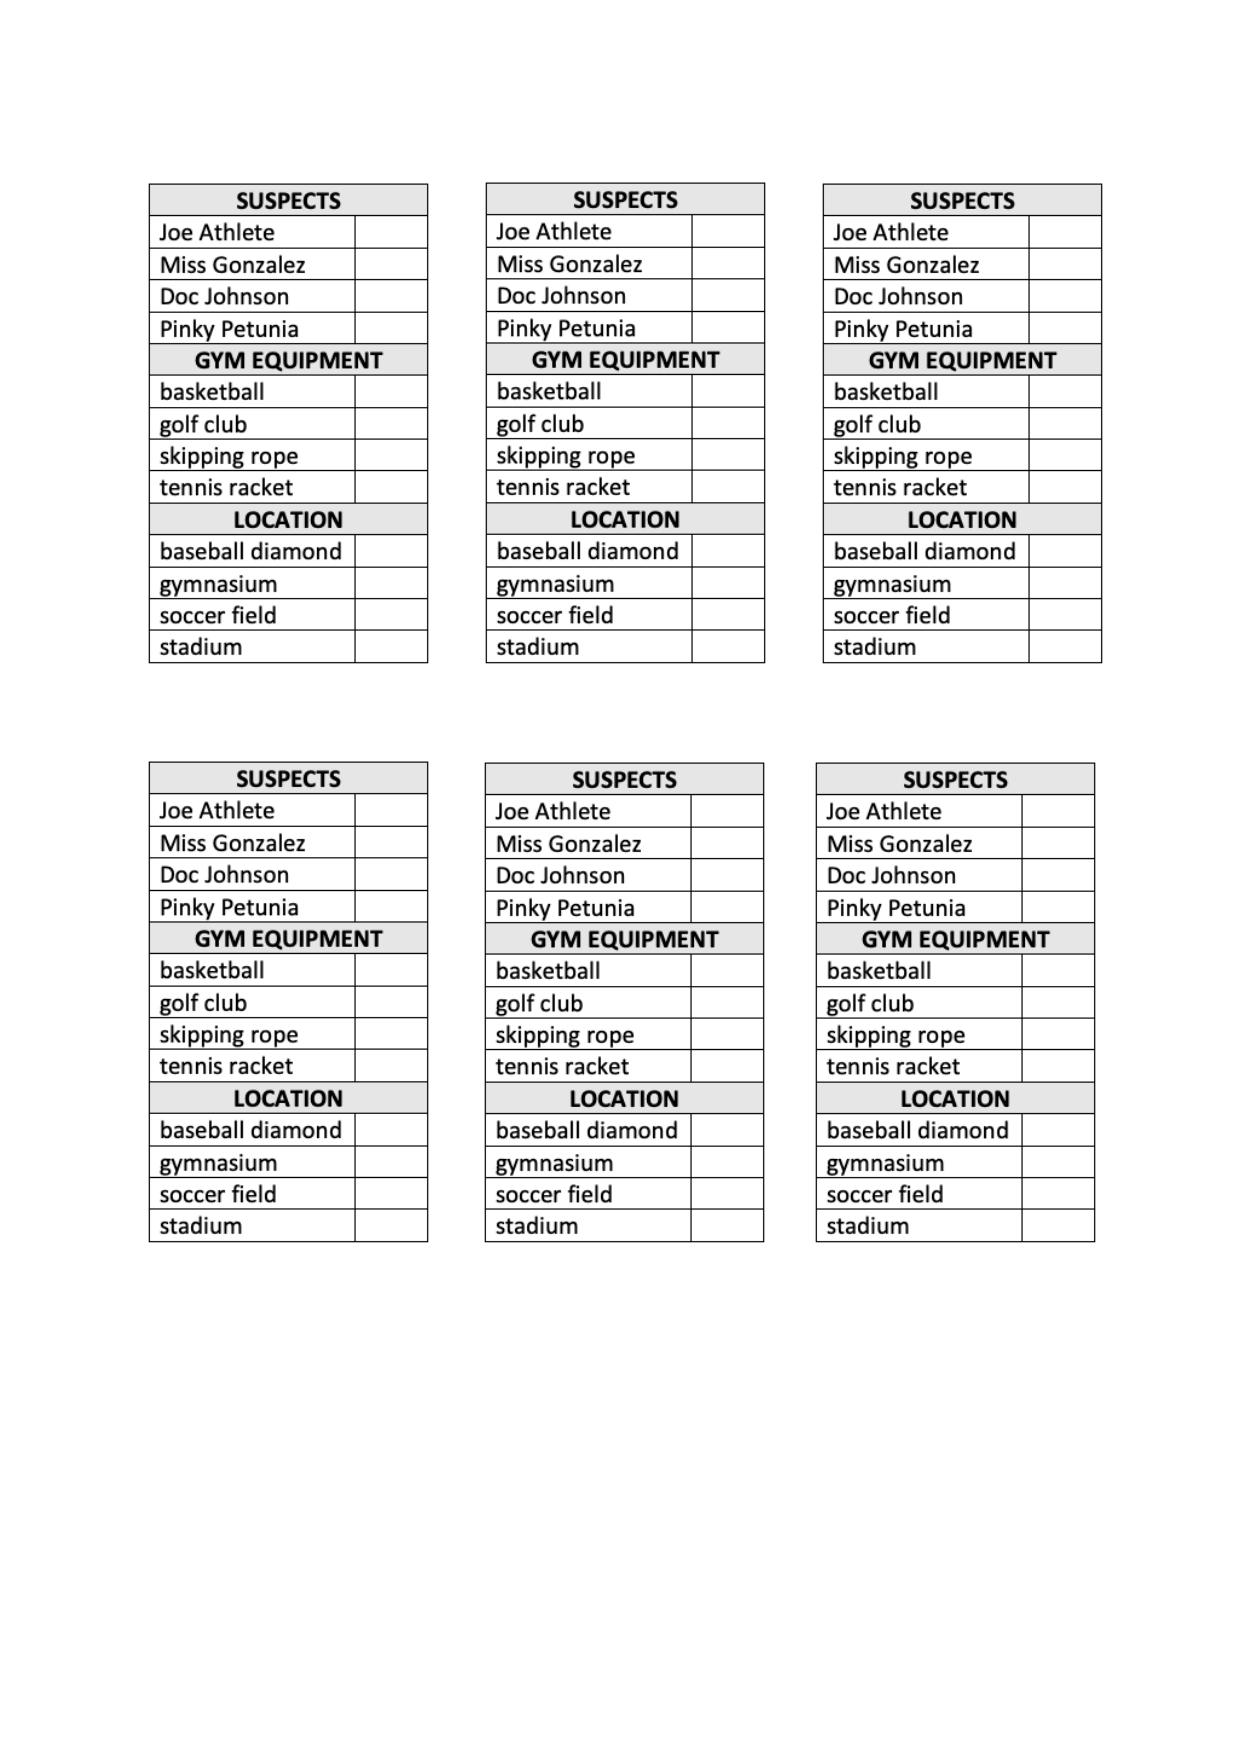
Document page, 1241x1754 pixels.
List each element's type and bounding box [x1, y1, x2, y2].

picture [818, 180, 1106, 667]
picture [481, 180, 769, 667]
picture [811, 759, 1099, 1246]
picture [144, 759, 432, 1246]
picture [144, 180, 432, 667]
picture [480, 759, 768, 1246]
